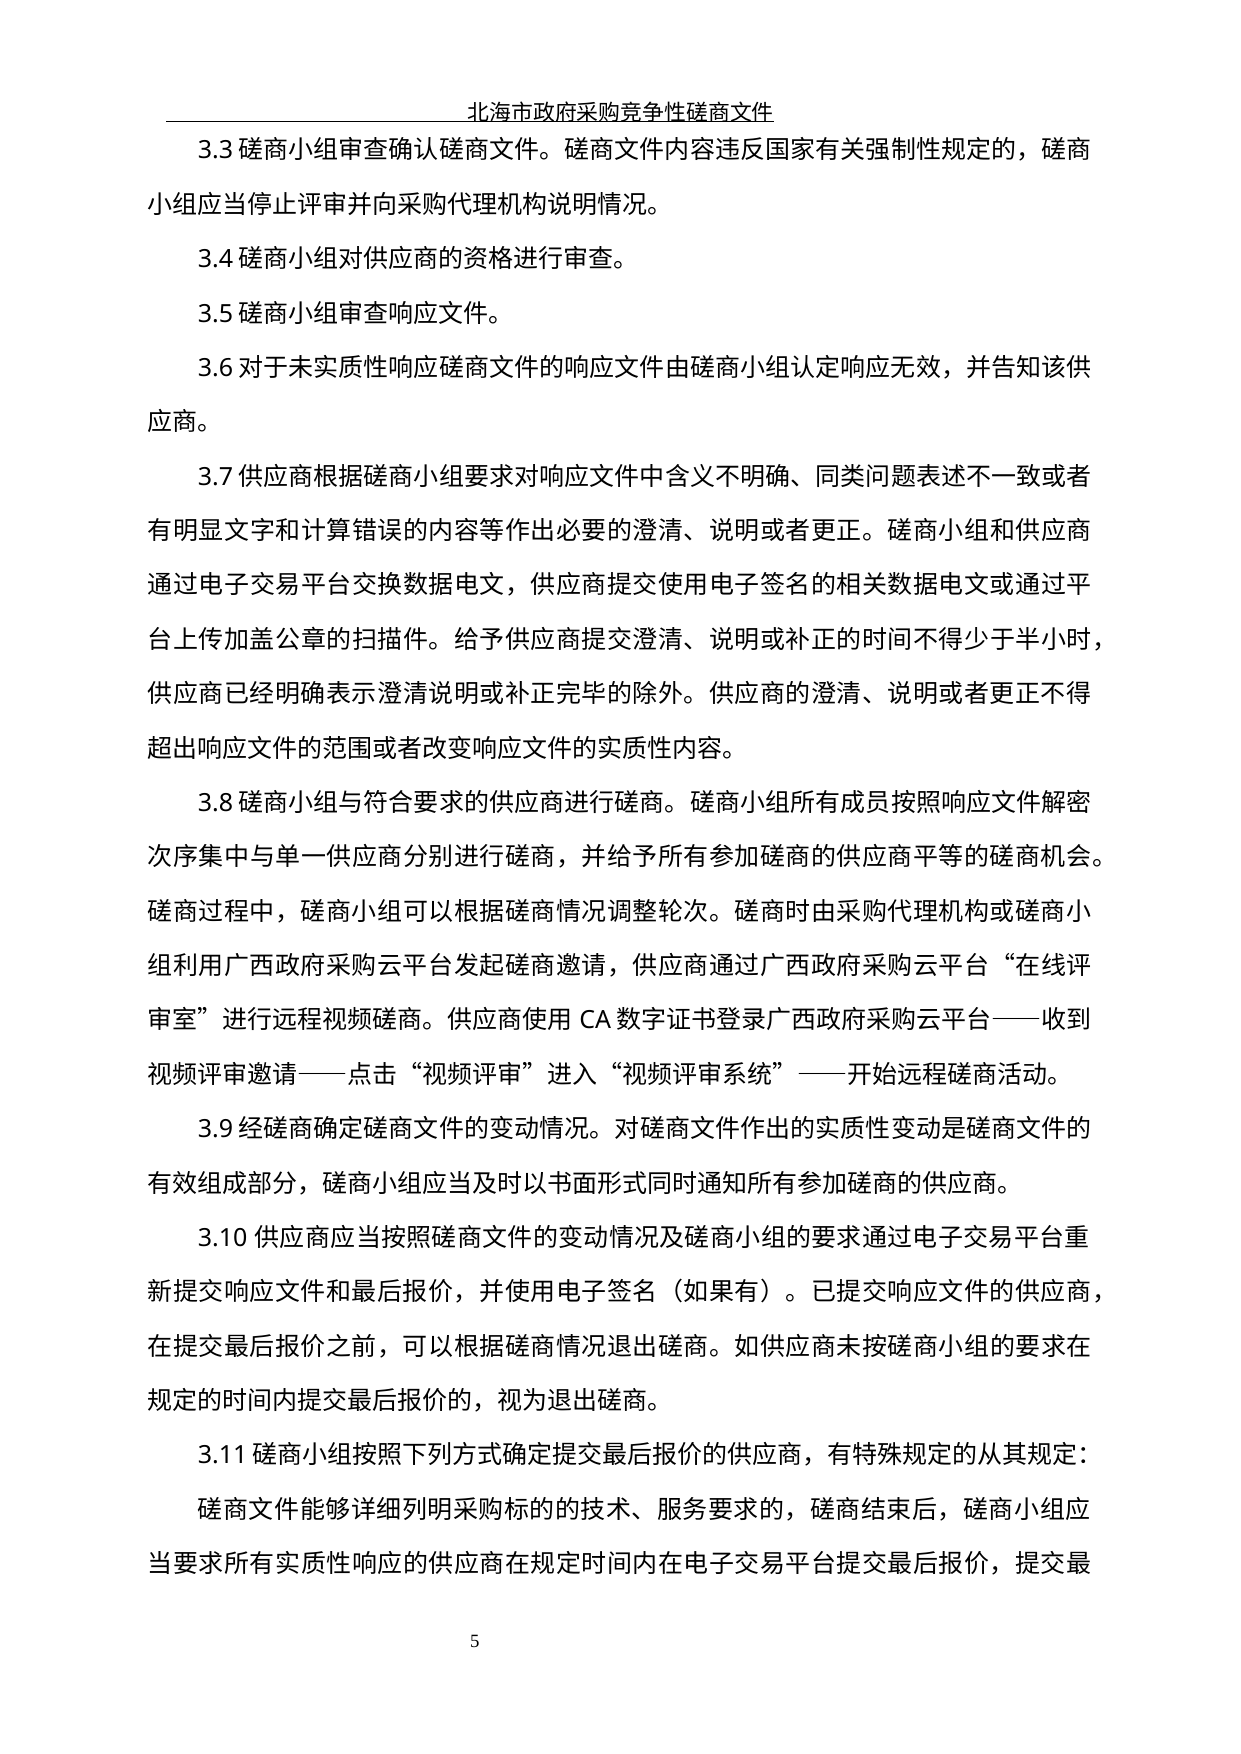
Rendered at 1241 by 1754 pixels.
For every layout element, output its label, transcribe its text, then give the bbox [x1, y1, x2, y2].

text 3.11磋商小组按照下列方式确定提交最后报价的供应商，有特殊规定的从其规定： [148, 1435, 1092, 1471]
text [148, 1489, 1092, 1580]
text 3.4磋商小组对供应商的资格进行审查。 [148, 239, 1092, 275]
text 3.3磋商小组审查确认磋商文件。磋商文件内容违反国家有关强制性规定的，磋商小组应当停止评审并向采购代理机构说明情况。 [148, 130, 1092, 221]
text 3.8磋商小组与符合要求的供应商进行磋商。磋商小组所有成员按照响应文件解密次序集中与单一供应商分别进行磋商，并给予所有参加磋商的供应商平等的磋商机会。磋商过程中，磋商小组可以根据磋商情况调整轮次。磋商时由采购代理机构或磋商小组利用广西政府采购云平台发起磋商邀请，供应商通过广西政府采购云平台“在线评审室”进行远程视频磋商。供应商使用CA数字证书登录广西政府采购云平台——收到视频评审邀请——点击“视频评审”进入“视频评审系统”——开始远程磋商活动。 [148, 782, 1092, 1091]
text 3.7供应商根据磋商小组要求对响应文件中含义不明确、同类问题表述不一致或者有明显文字和计算错误的内容等作出必要的澄清、说明或者更正。磋商小组和供应商通过电子交易平台交换数据电文，供应商提交使用电子签名的相关数据电文或通过平台上传加盖公章的扫描件。给予供应商提交澄清、说明或补正的时间不得少于半小时，供应商已经明确表示澄清说明或补正完毕的除外。供应商的澄清、说明或者更正不得超出响应文件的范围或者改变响应文件的实质性内容。 [148, 456, 1092, 764]
text 3.6对于未实质性响应磋商文件的响应文件由磋商小组认定响应无效，并告知该供应商。 [148, 347, 1092, 438]
text 3.10 供应商应当按照磋商文件的变动情况及磋商小组的要求通过电子交易平台重新提交响应文件和最后报价，并使用电子签名（如果有）。已提交响应文件的供应商，在提交最后报价之前，可以根据磋商情况退出磋商。如供应商未按磋商小组的要求在规定的时间内提交最后报价的，视为退出磋商。 [148, 1217, 1092, 1417]
text 3.5磋商小组审查响应文件。 [148, 293, 1092, 329]
text 3.9经磋商确定磋商文件的变动情况。对磋商文件作出的实质性变动是磋商文件的有效组成部分，磋商小组应当及时以书面形式同时通知所有参加磋商的供应商。 [148, 1109, 1092, 1199]
